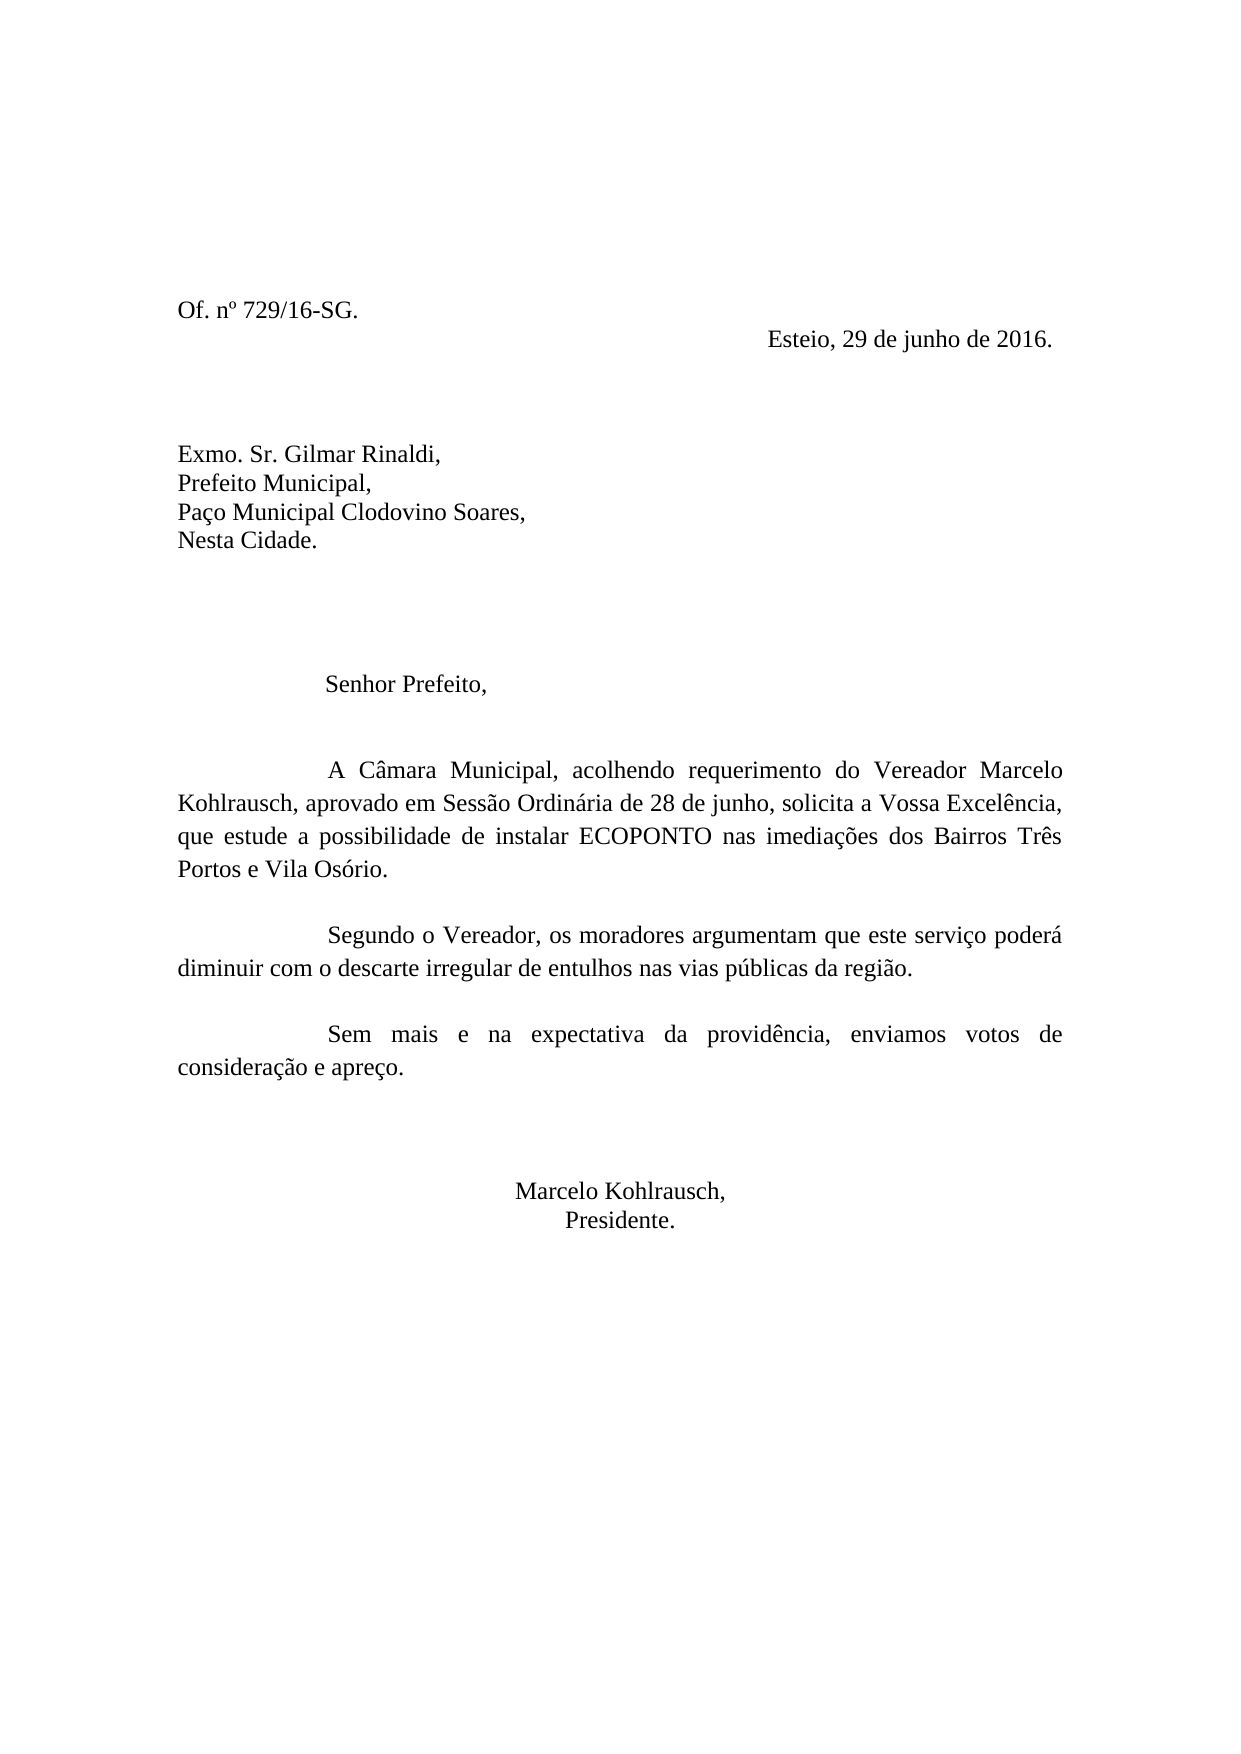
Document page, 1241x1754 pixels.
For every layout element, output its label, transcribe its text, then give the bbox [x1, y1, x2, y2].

text Nesta Cidade. [177, 525, 1063, 554]
text Paço Municipal Clodovino Soares, [177, 497, 1063, 525]
text Presidente. [177, 1205, 1063, 1233]
text A Câmara Municipal, acolhendo requerimento do Vereador Marcelo Kohlrausch, aprovado em Sessão Ordinária de 28 de junho, solicita a Vossa Excelência, que estude a possibilidade de instalar ECOPONTO nas imediações dos Bairros Três Portos e Vila Osório. [177, 755, 1063, 883]
text Of. nº 729/16-SG. [177, 295, 1063, 324]
text Esteio, 29 de junho de 2016. [767, 324, 1063, 353]
text Sem mais e na expectativa da providência, enviamos votos de consideração e apreço. [177, 1019, 1063, 1081]
text Senhor Prefeito, [251, 669, 1063, 698]
text Segundo o Vereador, os moradores argumentam que este serviço poderá diminuir com o descarte irregular de entulhos nas vias públicas da região. [177, 920, 1063, 982]
text Prefeito Municipal, [177, 468, 1063, 497]
text Marcelo Kohlrausch, [177, 1176, 1063, 1205]
text Exmo. Sr. Gilmar Rinaldi, [177, 439, 1063, 468]
